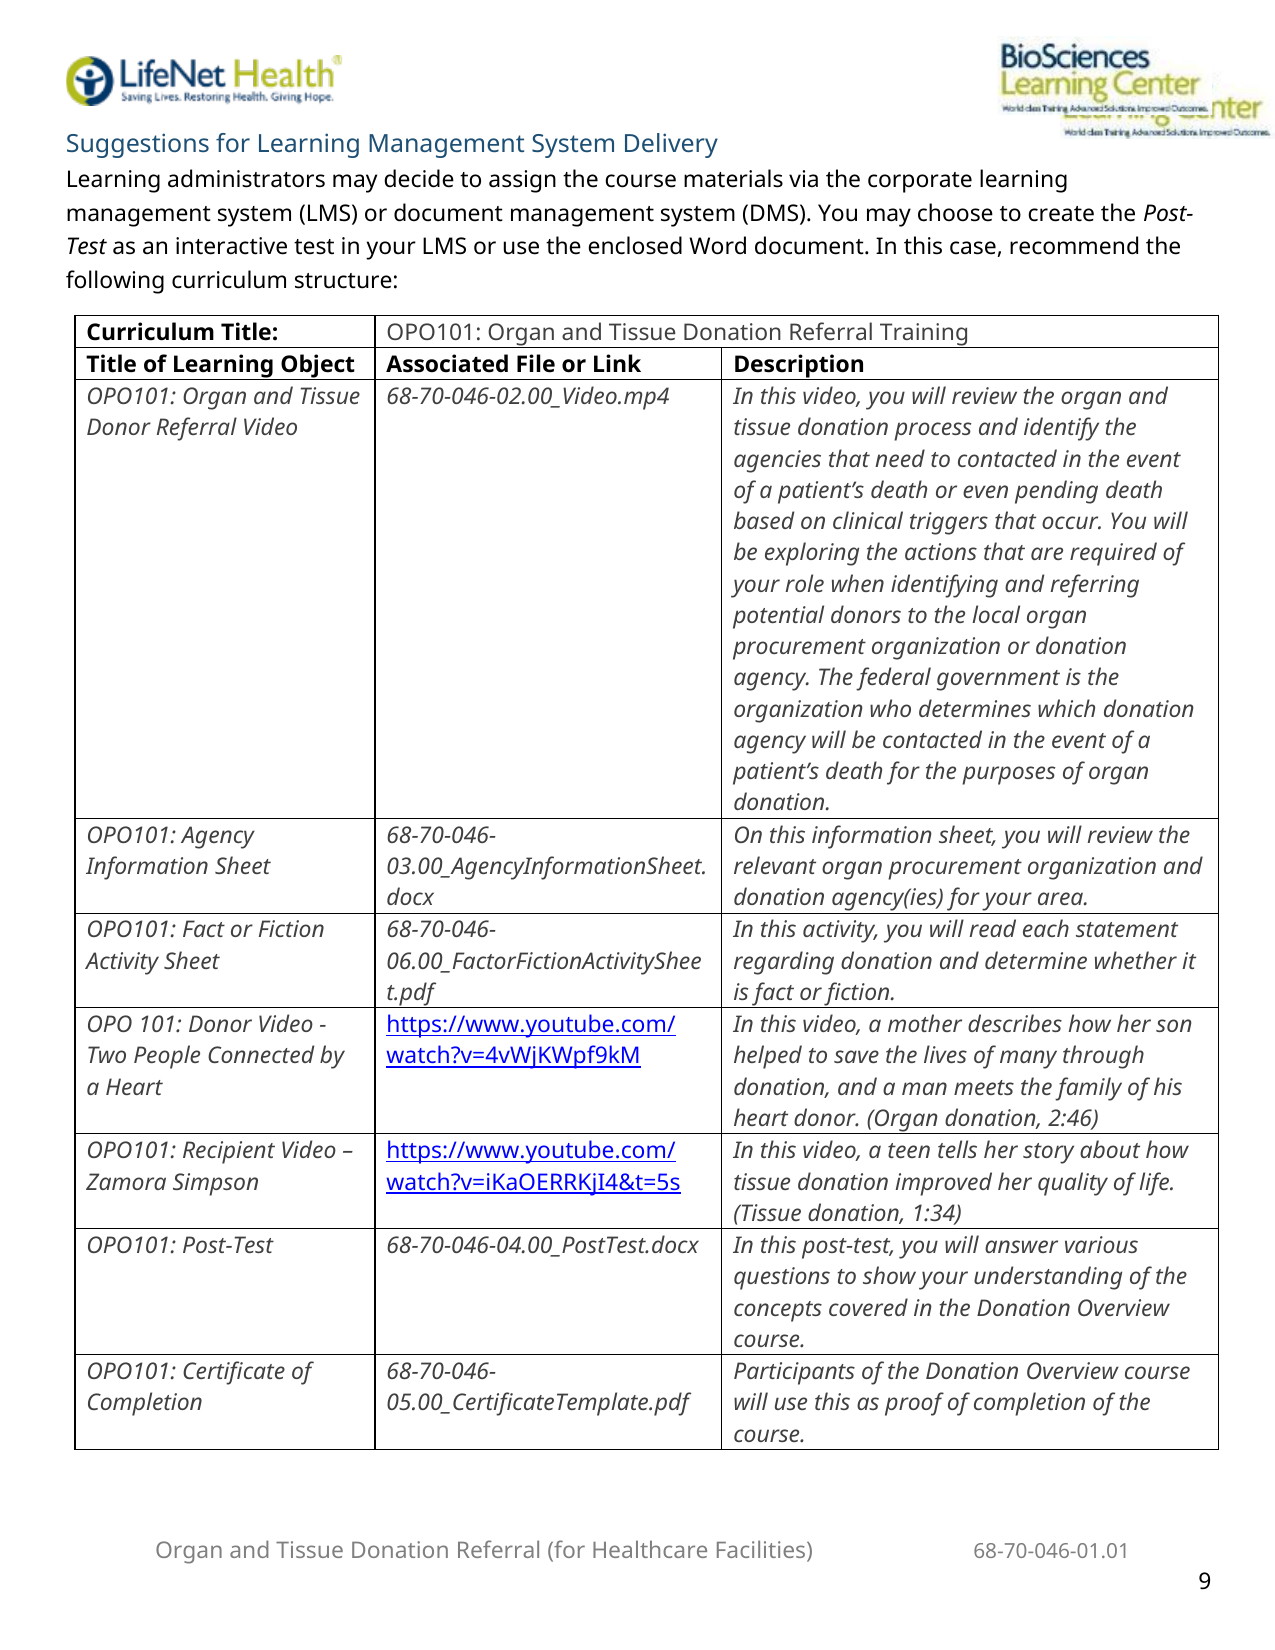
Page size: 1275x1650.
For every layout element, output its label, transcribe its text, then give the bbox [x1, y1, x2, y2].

table_cell 68-70-046-02.00_Video.mp4 [376, 380, 721, 818]
table_header OPO101: Organ and Tissue Donation Referral Training [376, 316, 1218, 347]
table_cell 68-70-046-06.00_FactorFictionActivitySheet.pdf [376, 914, 721, 1007]
table_cell In this video, you will review the organ and tissue donation process and identify the agencies that need to contacted in the event of a patient’s death or even pending death based on clinical triggers that occur. You will be exploring the actions that are required of your role when identifying and referring potential donors to the local organ procurement organization or donation agency. The federal government is the organization who determines which donation agency will be contacted in the event of a patient’s death for the purposes of organ donation. [722, 380, 1218, 818]
picture [997, 36, 1275, 139]
picture [66, 55, 343, 106]
table_cell In this video, a mother describes how her son helped to save the lives of many through donation, and a man meets the family of his heart donor. (Organ donation, 2:46) [722, 1008, 1218, 1133]
table_cell Participants of the Donation Overview course will use this as proof of completion of the course. [722, 1355, 1218, 1449]
table_header Curriculum Title: [76, 316, 374, 347]
table_cell OPO101: Certificate of Completion [76, 1355, 374, 1449]
table_cell In this video, a teen tells her story about how tissue donation improved her quality of life. (Tissue donation, 1:34) [722, 1134, 1218, 1228]
table_cell https://www.youtube.com/watch?v=iKaOERRKjI4&t=5s [376, 1134, 721, 1228]
table_cell OPO101: Recipient Video – Zamora Simpson [76, 1134, 374, 1228]
table_cell https://www.youtube.com/watch?v=4vWjKWpf9kM [376, 1008, 721, 1133]
table_cell OPO101: Agency Information Sheet [76, 819, 374, 912]
table_cell 68-70-046-03.00_AgencyInformationSheet.docx [376, 819, 721, 912]
table_cell Associated File or Link [376, 348, 721, 379]
table_cell OPO 101: Donor Video - Two People Connected by a Heart [76, 1008, 374, 1133]
table_cell In this activity, you will read each statement regarding donation and determine whether it is fact or fiction. [722, 914, 1218, 1007]
table_cell Title of Learning Object [76, 348, 374, 379]
table_cell 68-70-046-05.00_CertificateTemplate.pdf [376, 1355, 721, 1449]
table_cell Description [722, 348, 1218, 379]
table_cell 68-70-046-04.00_PostTest.docx [376, 1229, 721, 1354]
table_cell OPO101: Organ and Tissue Donor Referral Video [76, 380, 374, 818]
text Learning administrators may decide to assign the course materials via the corporate learning management system (LMS) or document management system (DMS). You may choose to create the Post-Test as an interactive test in your LMS or use the enclosed Word document. In this case, recommend the following curriculum structure: [66, 163, 1219, 295]
subtitle Suggestions for Learning Management System Delivery [66, 126, 1219, 160]
table_cell OPO101: Fact or Fiction Activity Sheet [76, 914, 374, 1007]
table_cell In this post-test, you will answer various questions to show your understanding of the concepts covered in the Donation Overview course. [722, 1229, 1218, 1354]
table_cell OPO101: Post-Test [76, 1229, 374, 1354]
table_cell On this information sheet, you will review the relevant organ procurement organization and donation agency(ies) for your area. [722, 819, 1218, 912]
